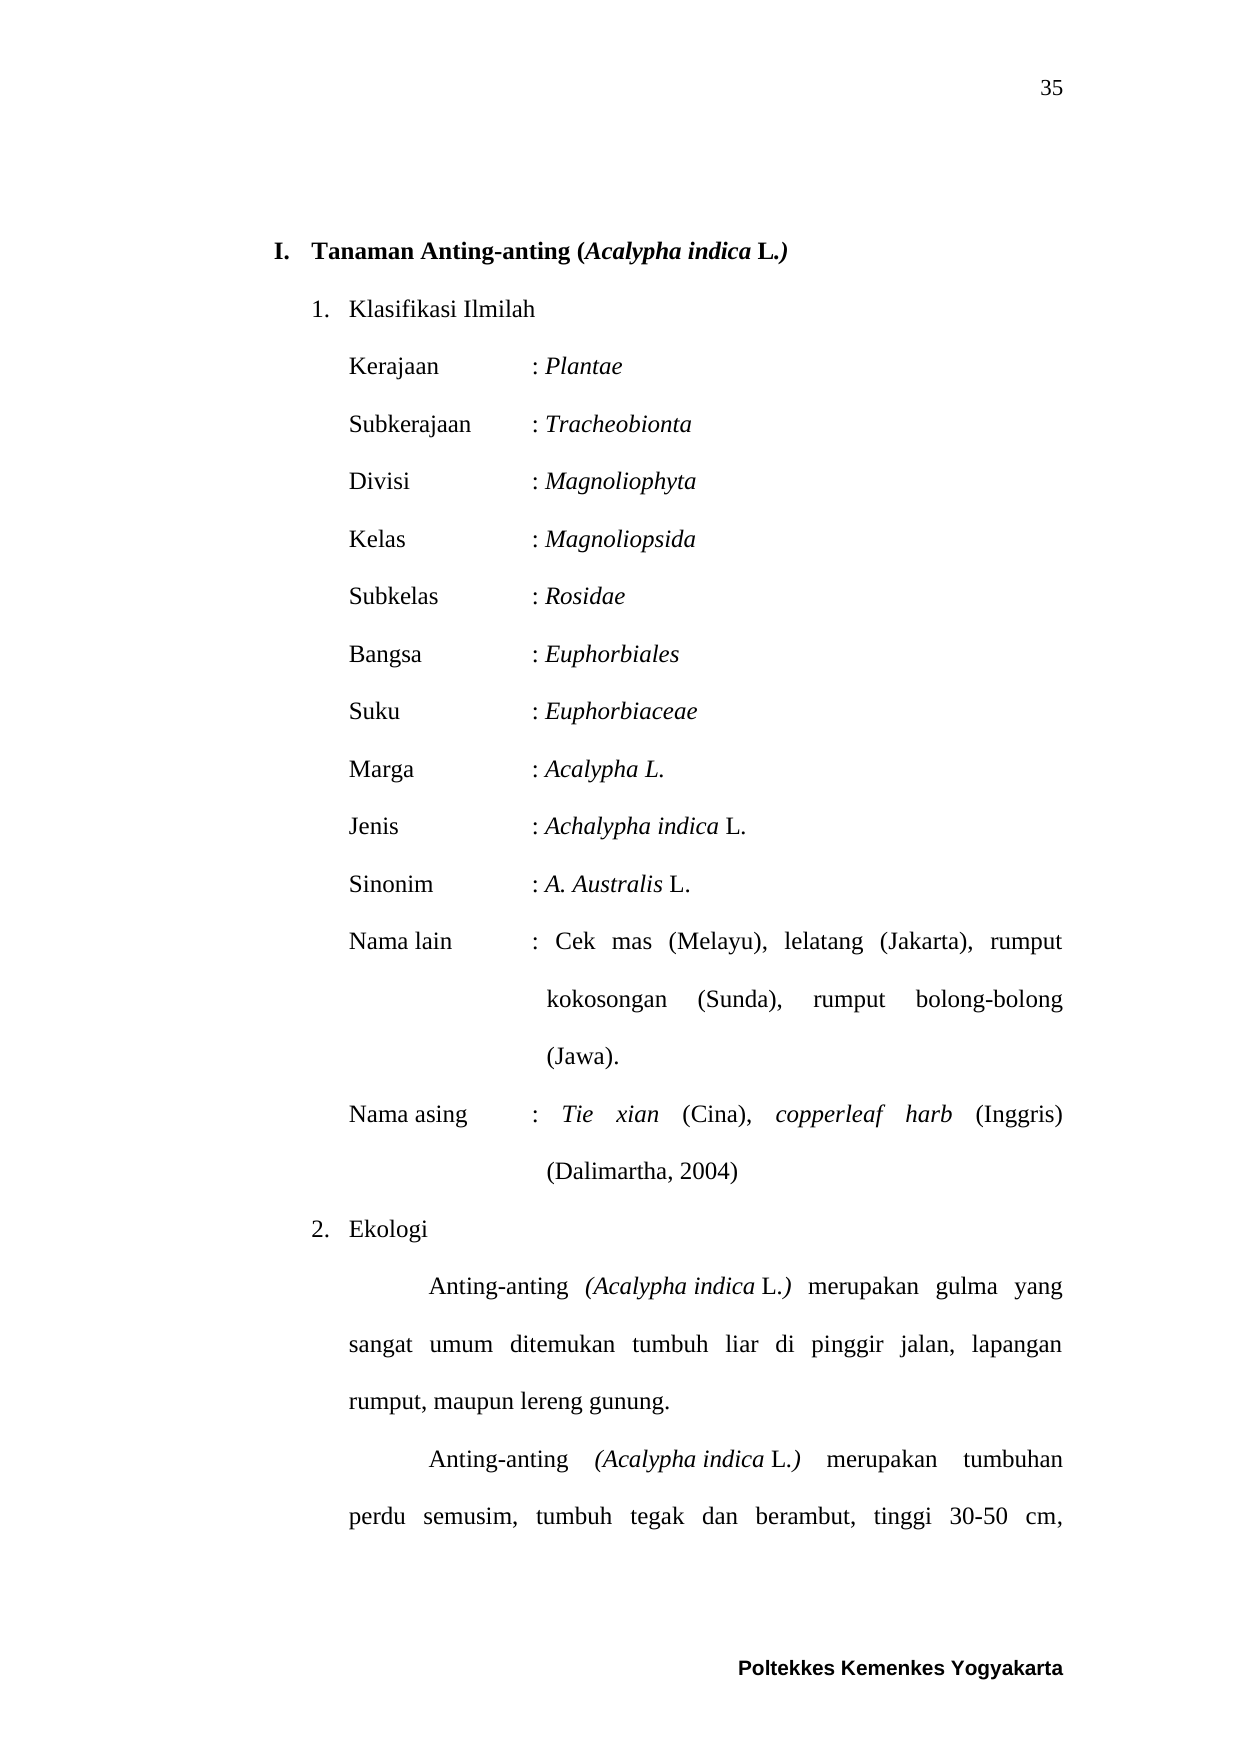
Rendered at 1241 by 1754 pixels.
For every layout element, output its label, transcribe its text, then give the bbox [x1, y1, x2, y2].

list Tanaman Anting-anting (Acalypha indica L.) [274, 236, 1063, 265]
list Sinonim : A. Australis L. [349, 869, 1063, 897]
list Subkerajaan : Tracheobionta [349, 409, 1063, 437]
list Suku : Euphorbiaceae [349, 696, 1063, 725]
list Ekologi [311, 1214, 1063, 1242]
list Subkelas : Rosidae [349, 581, 1063, 610]
list Klasifikasi Ilmilah [311, 294, 1063, 322]
list Divisi : Magnoliophyta [349, 466, 1063, 495]
list Nama asing : Tie xian (Cina), copperleaf harb (Inggris) (Dalimartha, 2004) [349, 1099, 1063, 1185]
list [349, 1444, 1063, 1530]
list Kerajaan : Plantae [349, 351, 1063, 380]
list Kelas : Magnoliopsida [349, 524, 1063, 552]
list Bangsa : Euphorbiales [349, 639, 1063, 667]
list Anting-anting (Acalypha indica L.) merupakan gulma yang sangat umum ditemukan tumbuh liar di pinggir jalan, lapangan rumput, maupun lereng gunung. [349, 1271, 1063, 1415]
list Jenis : Achalypha indica L. [349, 811, 1063, 840]
list Marga : Acalypha L. [349, 754, 1063, 782]
list Nama lain : Cek mas (Melayu), lelatang (Jakarta), rumput kokosongan (Sunda), rumput bolong-bolong (Jawa). [349, 926, 1063, 1070]
